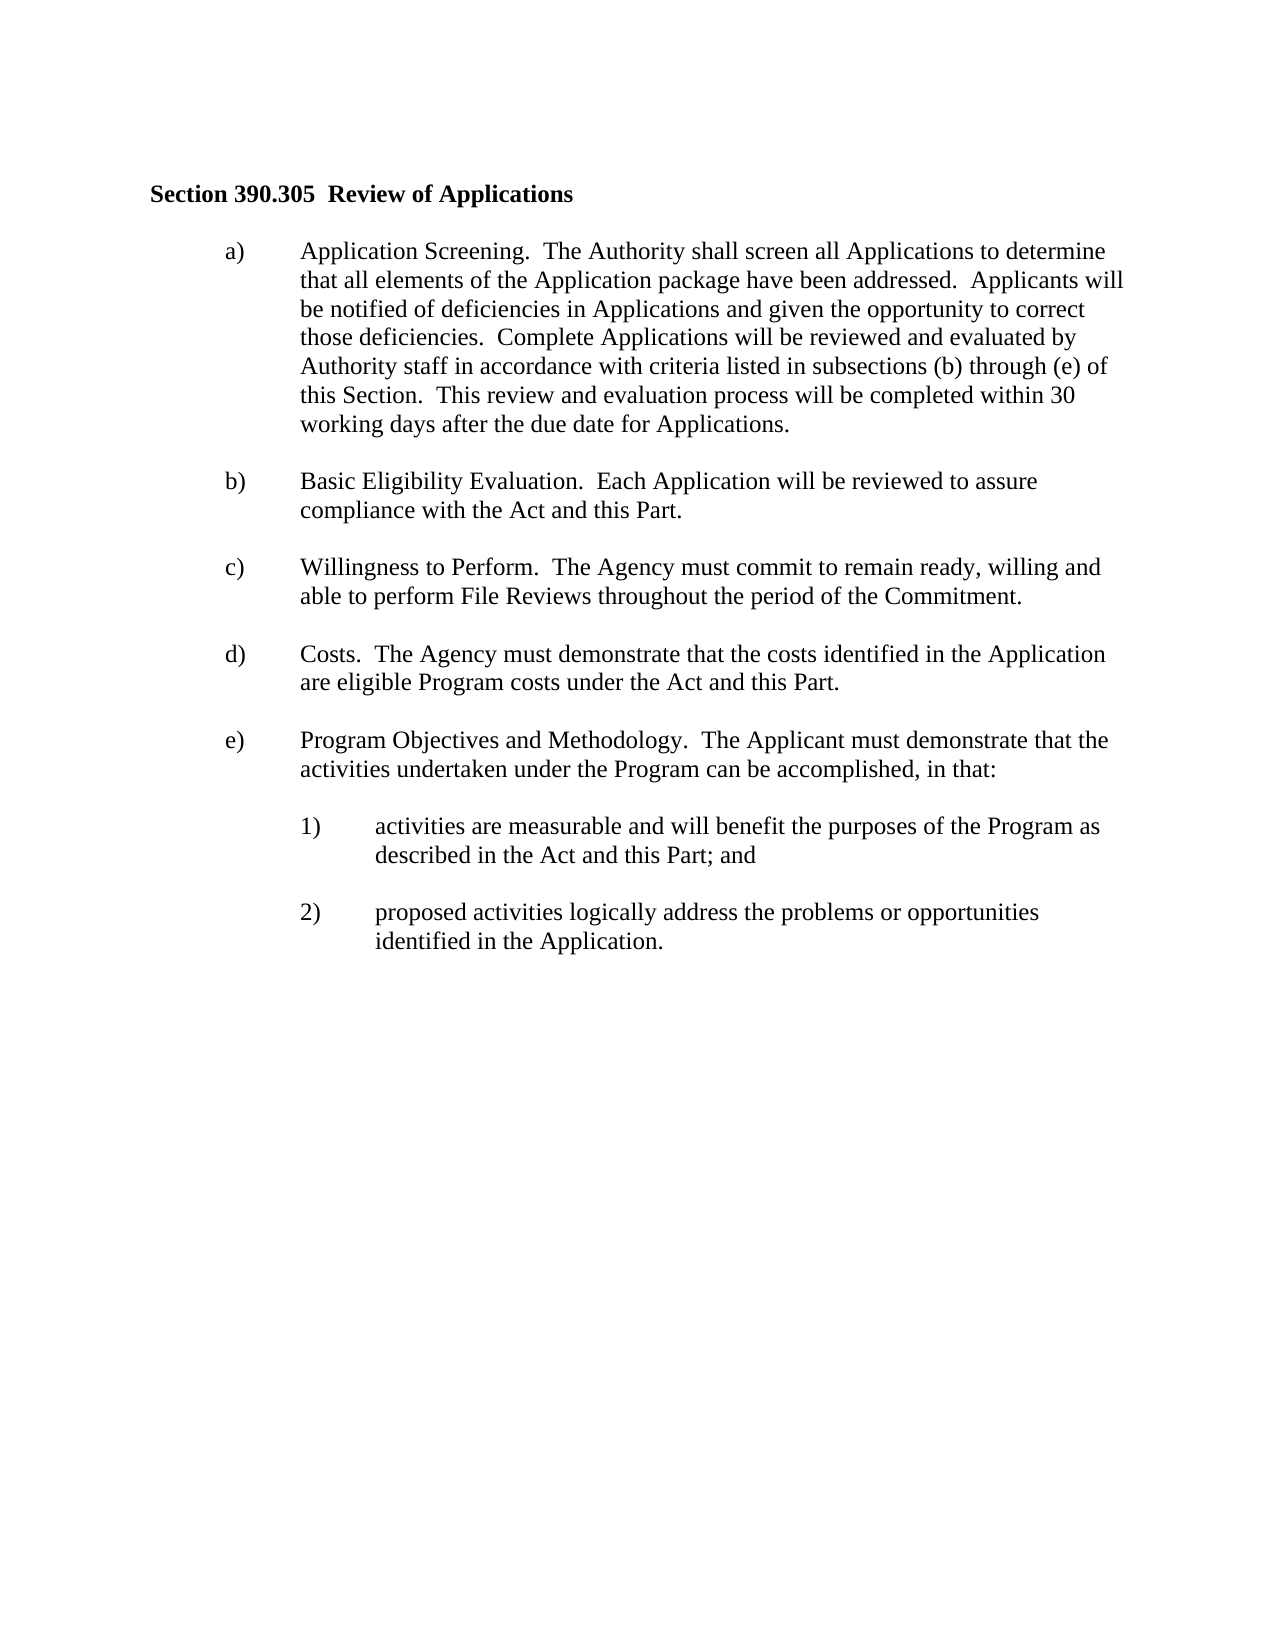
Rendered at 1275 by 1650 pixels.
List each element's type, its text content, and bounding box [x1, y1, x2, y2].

text Section 390.305 Review of Applications [150, 179, 1125, 207]
text a) Application Screening. The Authority shall screen all Applications to determine that all elements of the Application package have been addressed. Applicants will be notified of deficiencies in Applications and given the opportunity to correct those deficiencies. Complete Applications will be reviewed and evaluated by Authority staff in accordance with criteria listed in subsections (b) through (e) of this Section. This review and evaluation process will be completed within 30 working days after the due date for Applications. [225, 236, 1125, 437]
text c) Willingness to Perform. The Agency must commit to remain ready, willing and able to perform File Reviews throughout the period of the Commitment. [225, 552, 1125, 610]
text 1) activities are measurable and will benefit the purposes of the Program as described in the Act and this Part; and [300, 811, 1125, 869]
text e) Program Objectives and Methodology. The Applicant must demonstrate that the activities undertaken under the Program can be accomplished, in that: [225, 725, 1125, 782]
text 2) proposed activities logically address the problems or opportunities identified in the Application. [300, 897, 1125, 955]
text d) Costs. The Agency must demonstrate that the costs identified in the Application are eligible Program costs under the Act and this Part. [225, 639, 1125, 696]
text b) Basic Eligibility Evaluation. Each Application will be reviewed to assure compliance with the Act and this Part. [225, 466, 1125, 524]
